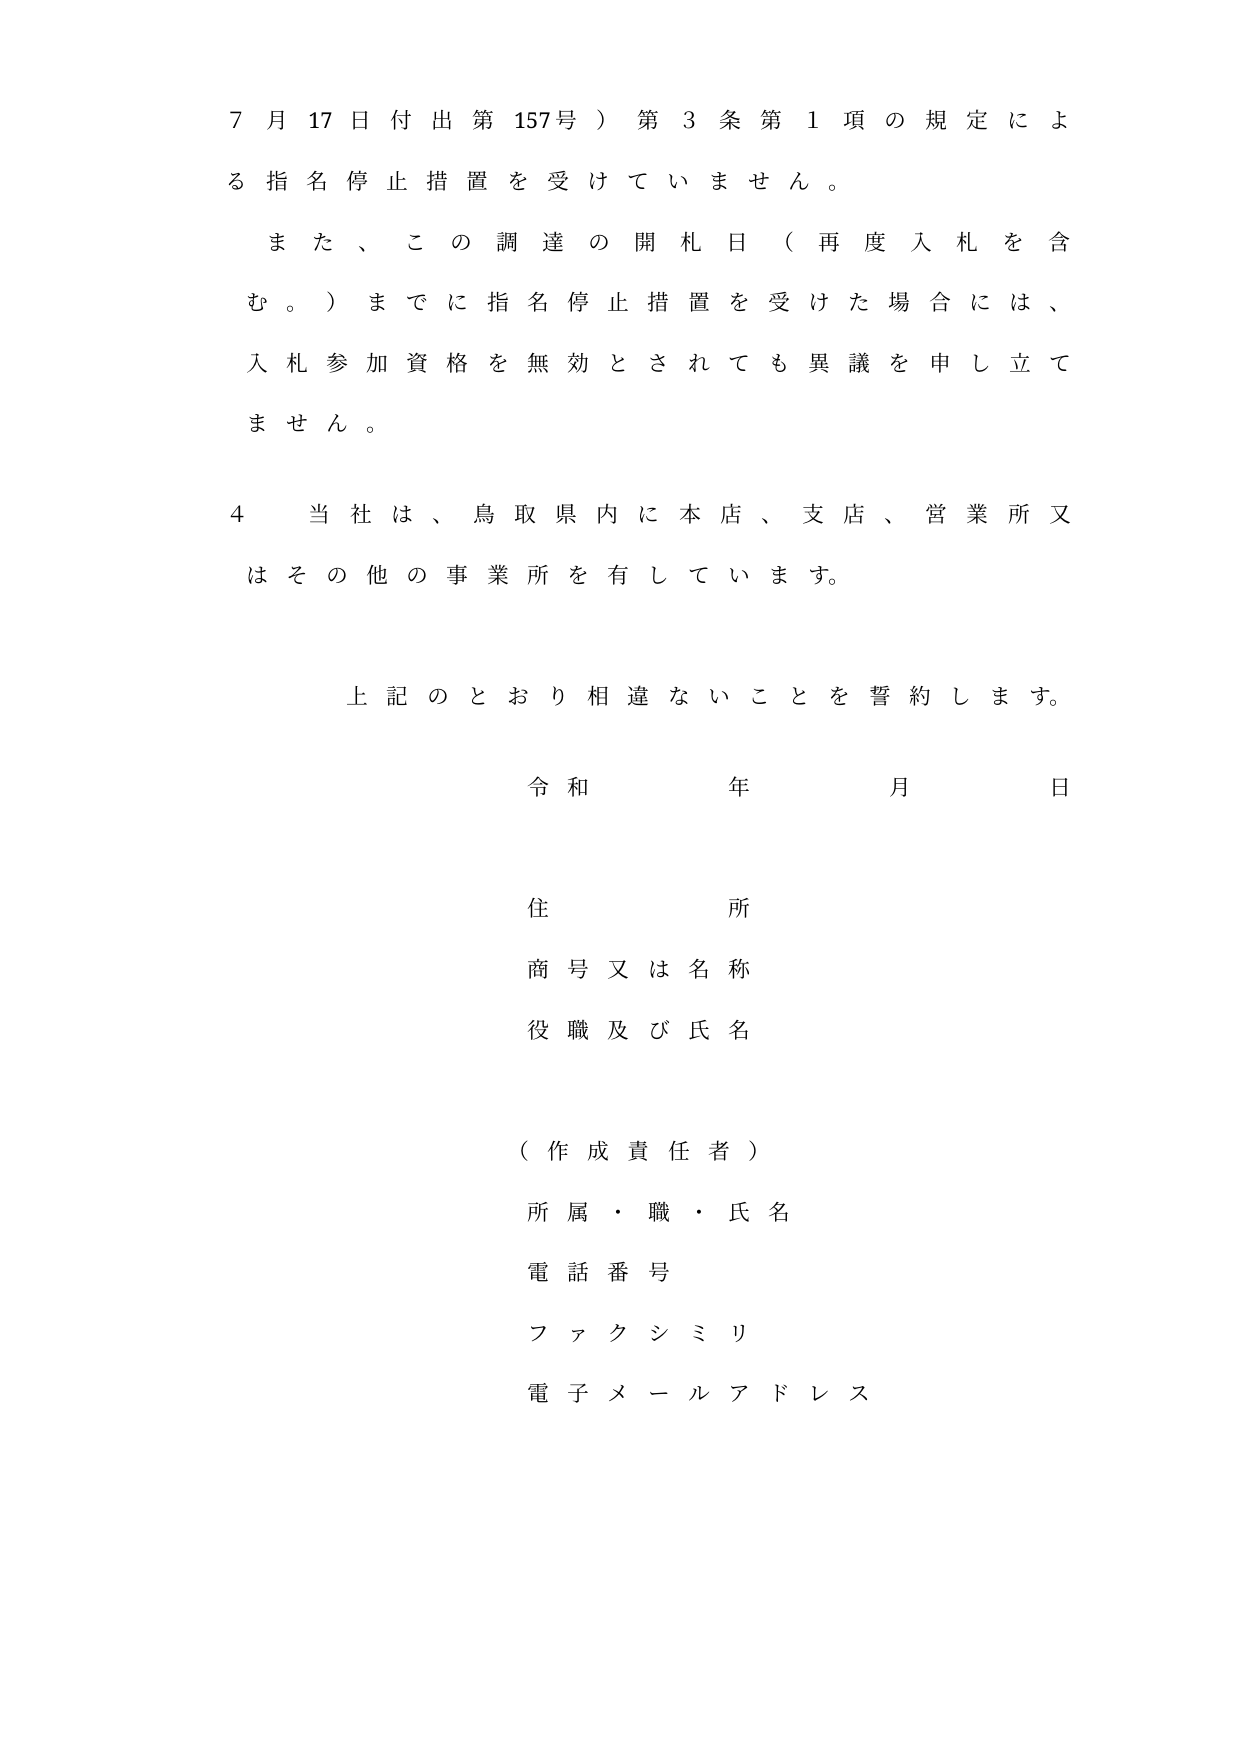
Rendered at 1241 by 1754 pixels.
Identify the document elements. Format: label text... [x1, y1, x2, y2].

text 所属・職・氏名 [185, 1180, 1090, 1241]
text 住 所 [185, 877, 1090, 938]
text ファクシミリ [185, 1301, 1090, 1362]
text また、この調達の開札日（再度入札を含む。）までに指名停止措置を受けた場合には、入札参加資格を無効とされても異議を申し立てません。 [226, 210, 1090, 453]
text 役職及び氏名 [185, 998, 1090, 1059]
text 電子メールアドレス [185, 1362, 1090, 1423]
text 令和 年 月 日 [185, 756, 1090, 816]
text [206, 89, 1090, 210]
text （作成責任者） [185, 1119, 1090, 1180]
text 電話番号 [185, 1241, 1090, 1301]
text 商号又は名称 [185, 938, 1090, 998]
text 上記のとおり相違ないことを誓約します。 [185, 665, 1090, 725]
text ４ 当社は、鳥取県内に本店、支店、営業所又はその他の事業所を有しています。 [185, 483, 1090, 604]
